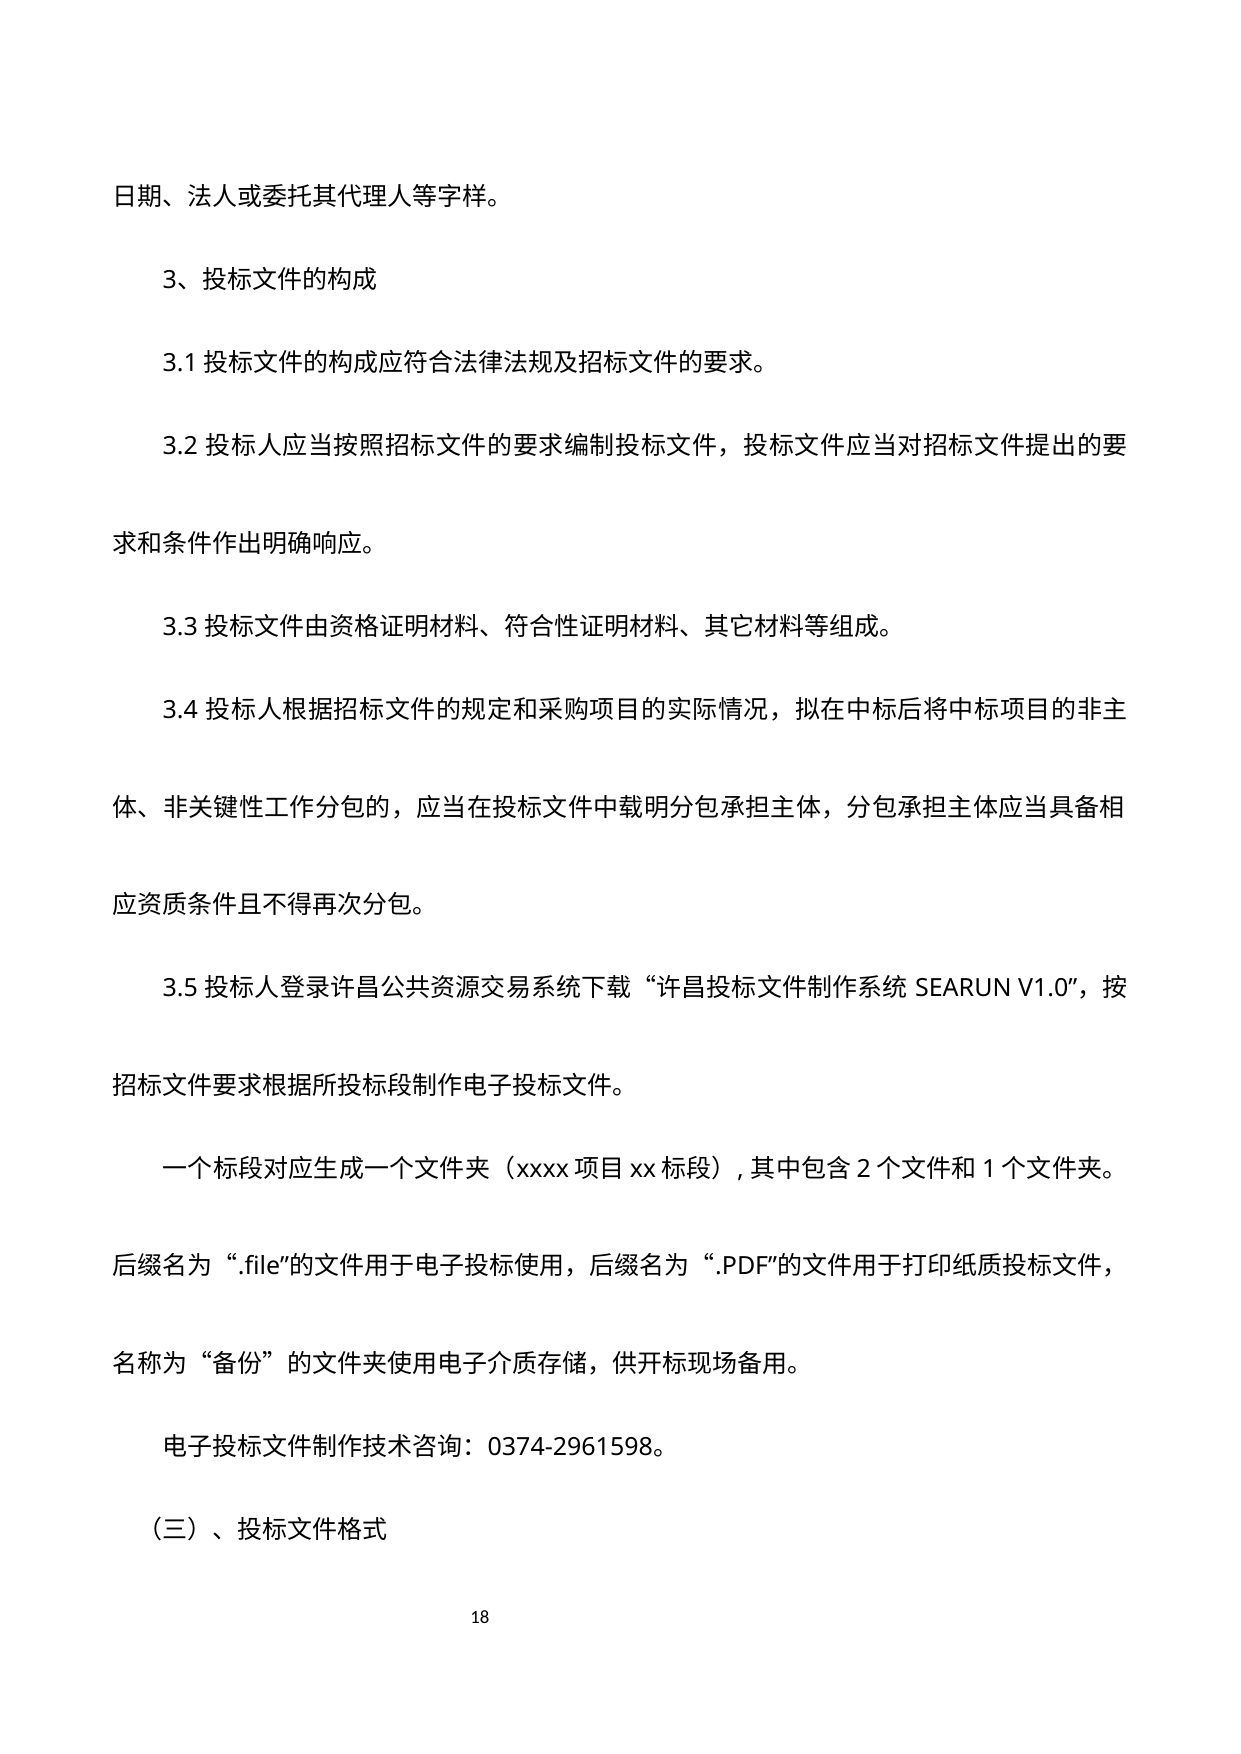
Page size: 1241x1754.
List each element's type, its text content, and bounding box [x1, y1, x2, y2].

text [112, 162, 1128, 227]
text 3.1投标文件的构成应符合法律法规及招标文件的要求。 [112, 328, 1128, 393]
text （三）、投标文件格式 [112, 1495, 1128, 1560]
text 3.4 投标人根据招标文件的规定和采购项目的实际情况，拟在中标后将中标项目的非主体、非关键性工作分包的，应当在投标文件中载明分包承担主体，分包承担主体应当具备相应资质条件且不得再次分包。 [112, 675, 1128, 935]
text 3.5 投标人登录许昌公共资源交易系统下载“许昌投标文件制作系统SEARUN V1.0”，按招标文件要求根据所投标段制作电子投标文件。 [112, 953, 1128, 1116]
text 3、投标文件的构成 [112, 245, 1128, 310]
text 3.3 投标文件由资格证明材料、符合性证明材料、其它材料等组成。 [112, 592, 1128, 657]
text 3.2 投标人应当按照招标文件的要求编制投标文件，投标文件应当对招标文件提出的要求和条件作出明确响应。 [112, 411, 1128, 574]
text 电子投标文件制作技术咨询：0374-2961598。 [112, 1412, 1128, 1477]
text 一个标段对应生成一个文件夹（xxxx项目xx标段）, 其中包含2个文件和1个文件夹。后缀名为“.file”的文件用于电子投标使用，后缀名为“.PDF”的文件用于打印纸质投标文件，名称为“备份”的文件夹使用电子介质存储，供开标现场备用。 [112, 1134, 1128, 1394]
